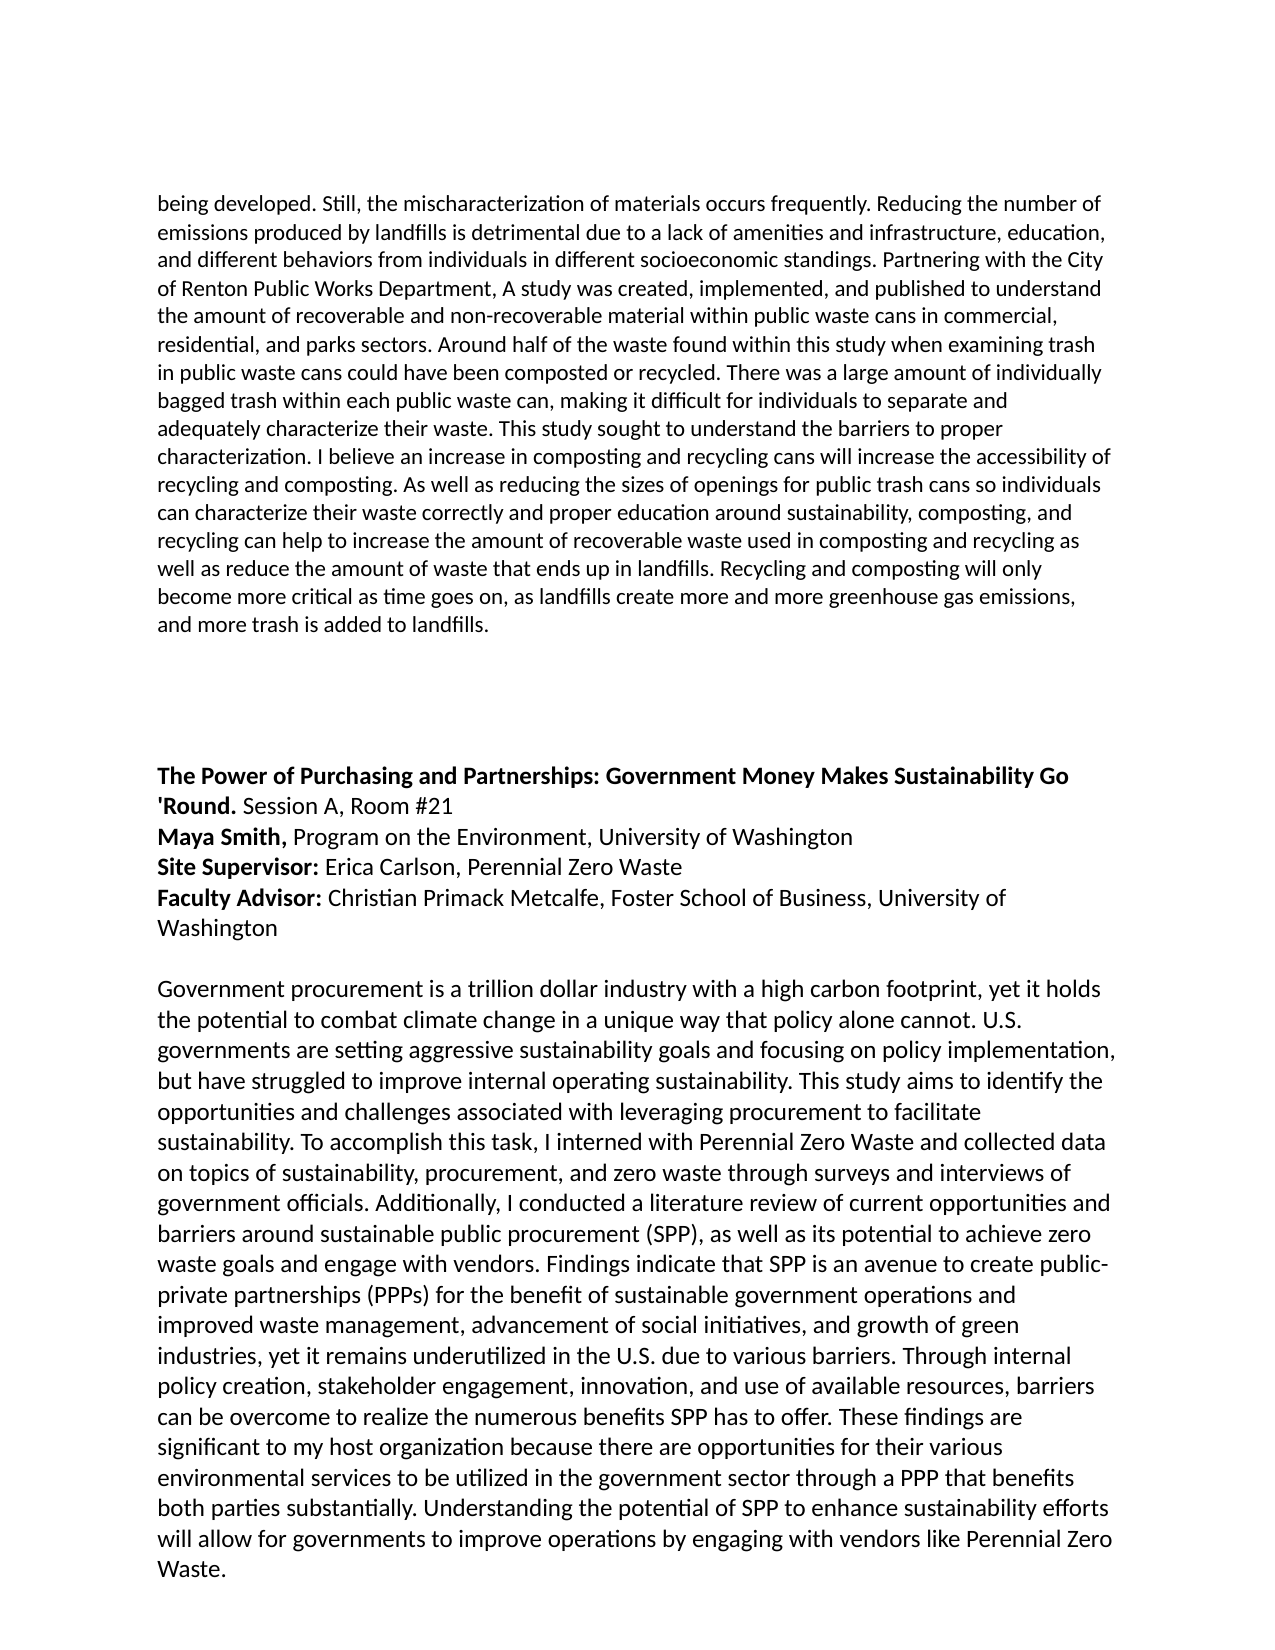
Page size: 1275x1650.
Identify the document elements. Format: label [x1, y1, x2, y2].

table_cell [146, 190, 1128, 1614]
